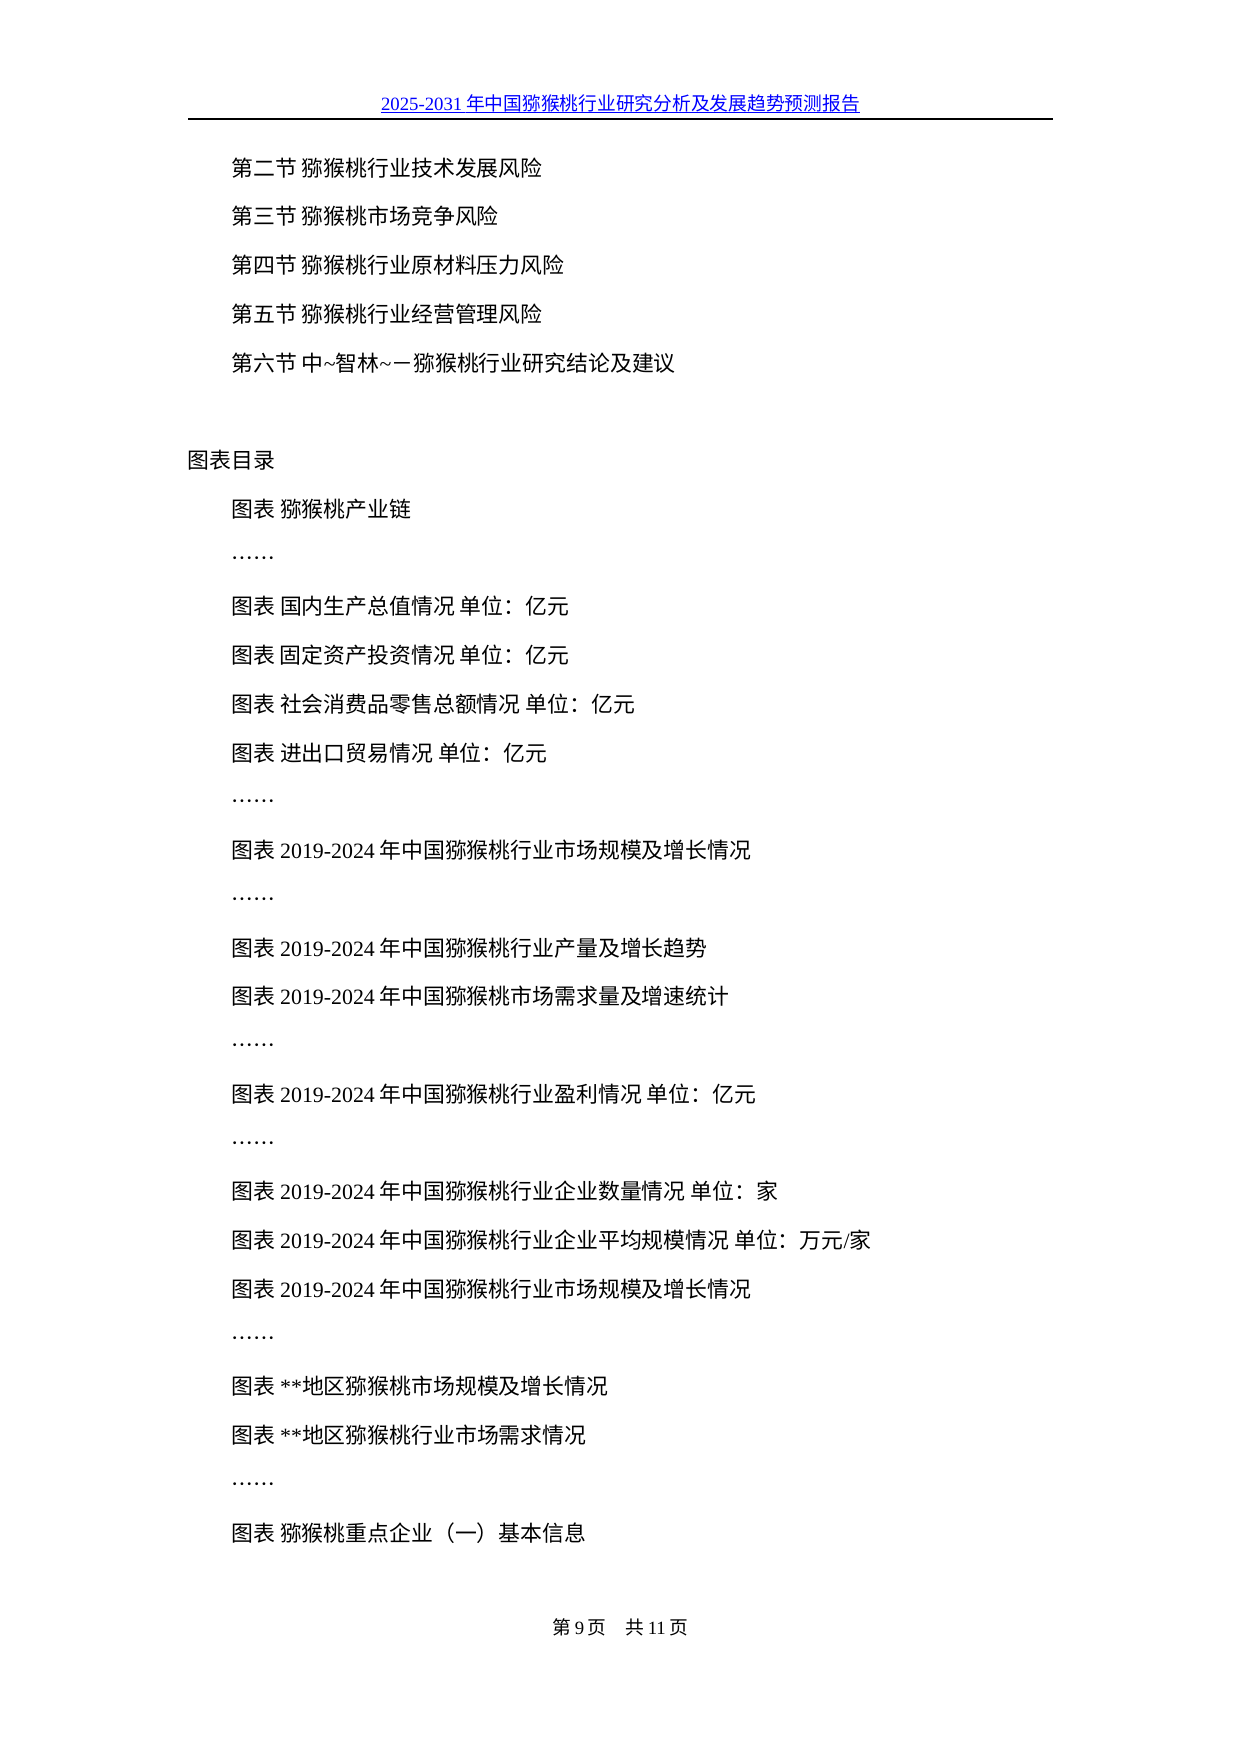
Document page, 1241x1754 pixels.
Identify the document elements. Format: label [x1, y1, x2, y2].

text [187, 150, 1053, 1548]
